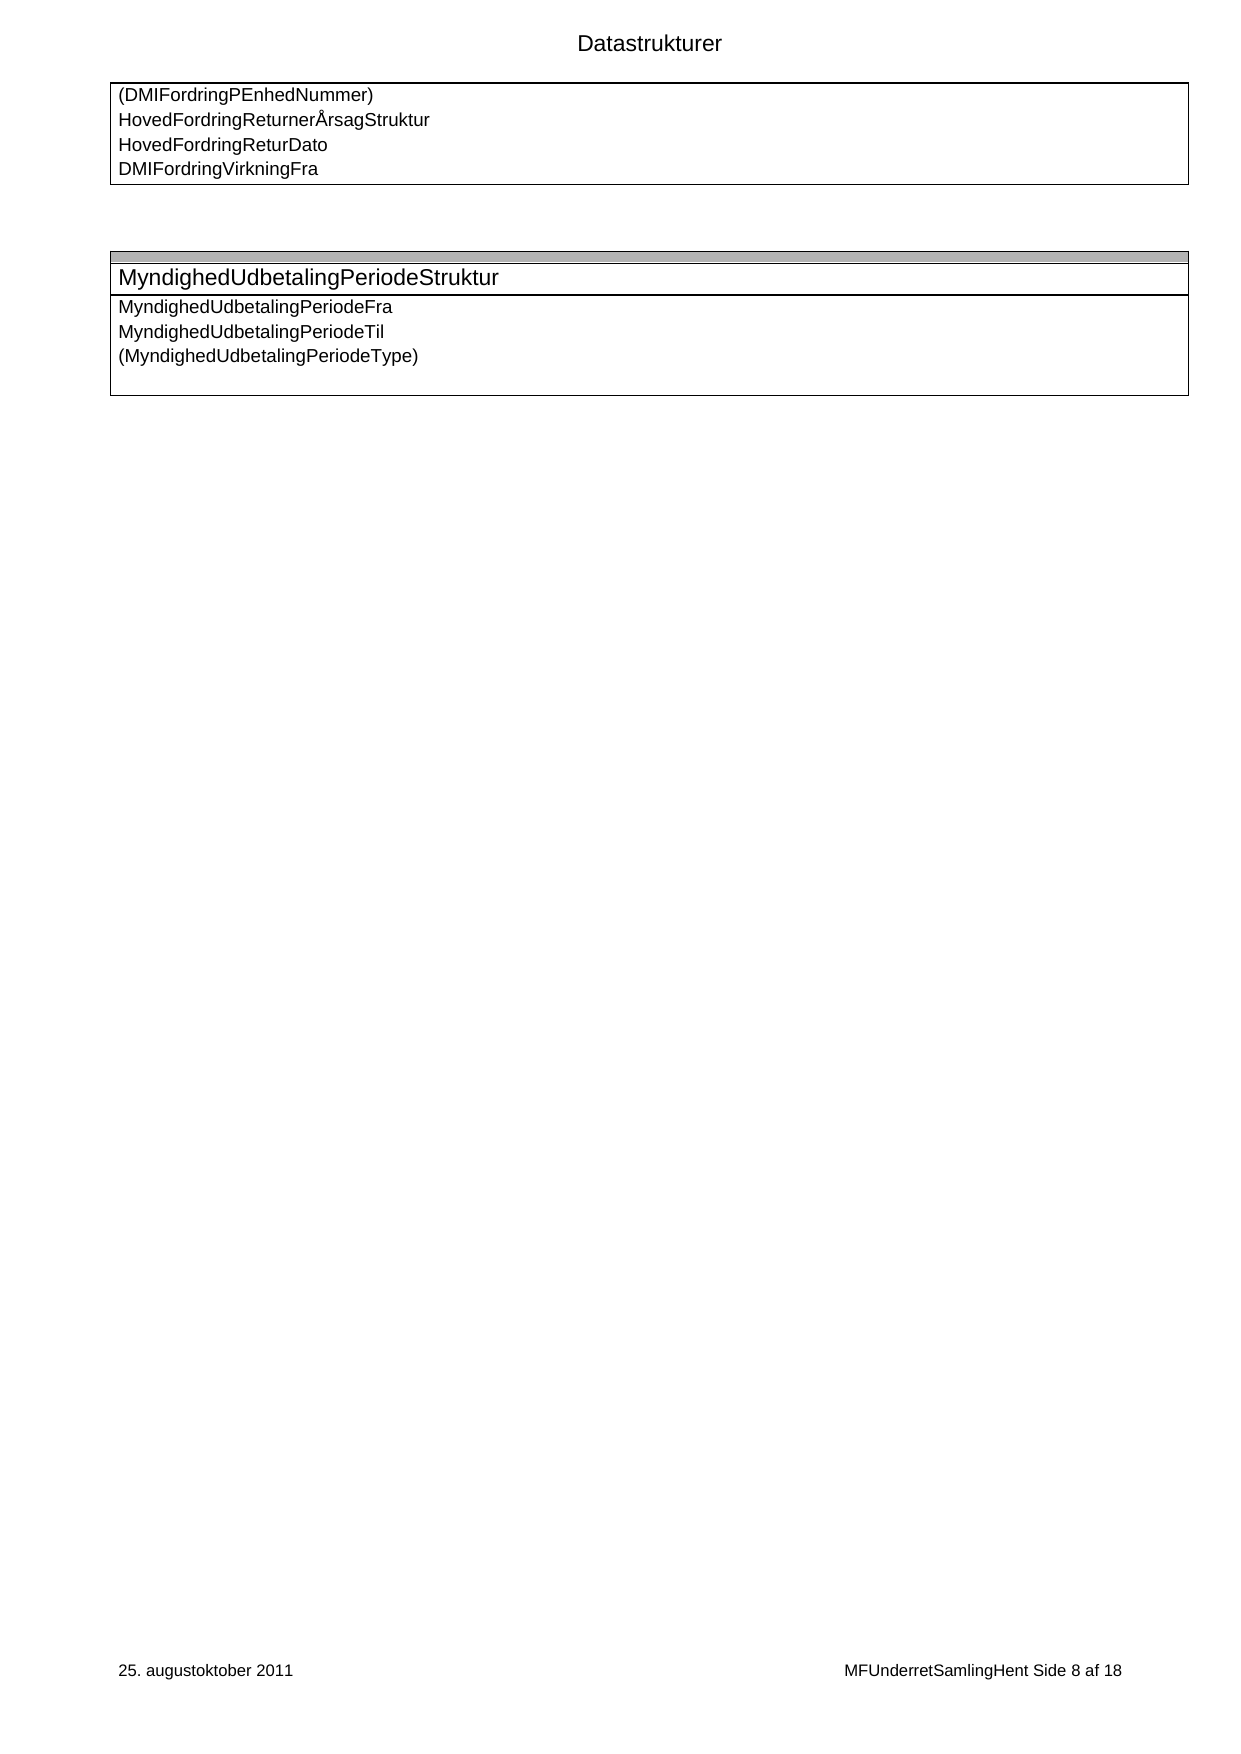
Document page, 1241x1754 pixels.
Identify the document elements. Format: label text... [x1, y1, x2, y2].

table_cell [111, 84, 1188, 183]
table_cell MyndighedUdbetalingPeriodeFra MyndighedUdbetalingPeriodeTil (MyndighedUdbetalingPeriodeType) [111, 296, 1188, 395]
table_cell MyndighedUdbetalingPeriodeStruktur [111, 264, 1188, 294]
table_header [111, 252, 1188, 262]
